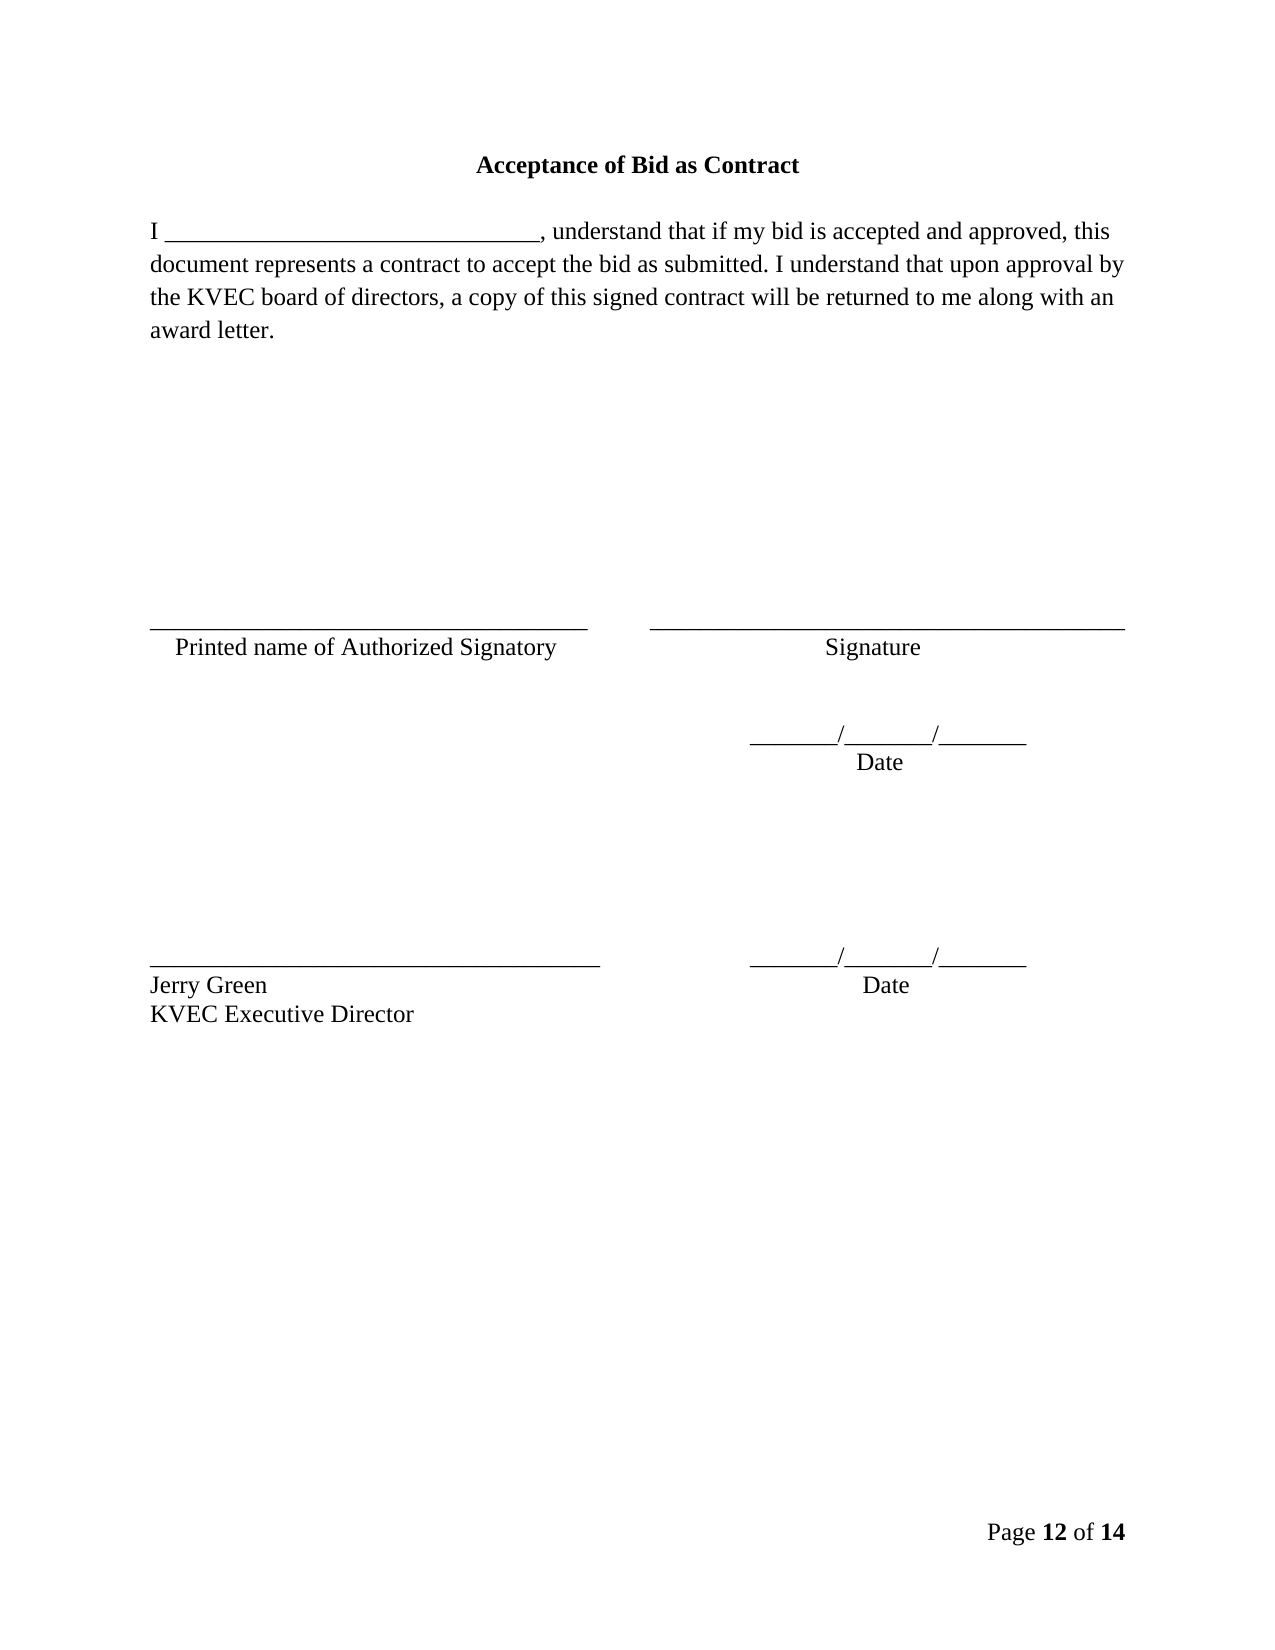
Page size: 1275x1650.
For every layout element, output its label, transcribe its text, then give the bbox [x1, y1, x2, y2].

text Date [150, 747, 1125, 776]
text Printed name of Authorized Signatory Signature [150, 632, 1125, 661]
text KVEC Executive Director [150, 999, 1125, 1028]
text ___________________________________ ______________________________________ [150, 604, 1125, 632]
text Acceptance of Bid as Contract [150, 150, 1125, 179]
text I ______________________________, understand that if my bid is accepted and approved, this document represents a contract to accept the bid as submitted. I understand that upon approval by the KVEC board of directors, a copy of this signed contract will be returned to me along with an award letter. [150, 216, 1125, 344]
text Jerry Green Date [150, 970, 1125, 999]
text ____________________________________ _______/_______/_______ [150, 941, 1125, 970]
text _______/_______/_______ [150, 719, 1125, 747]
